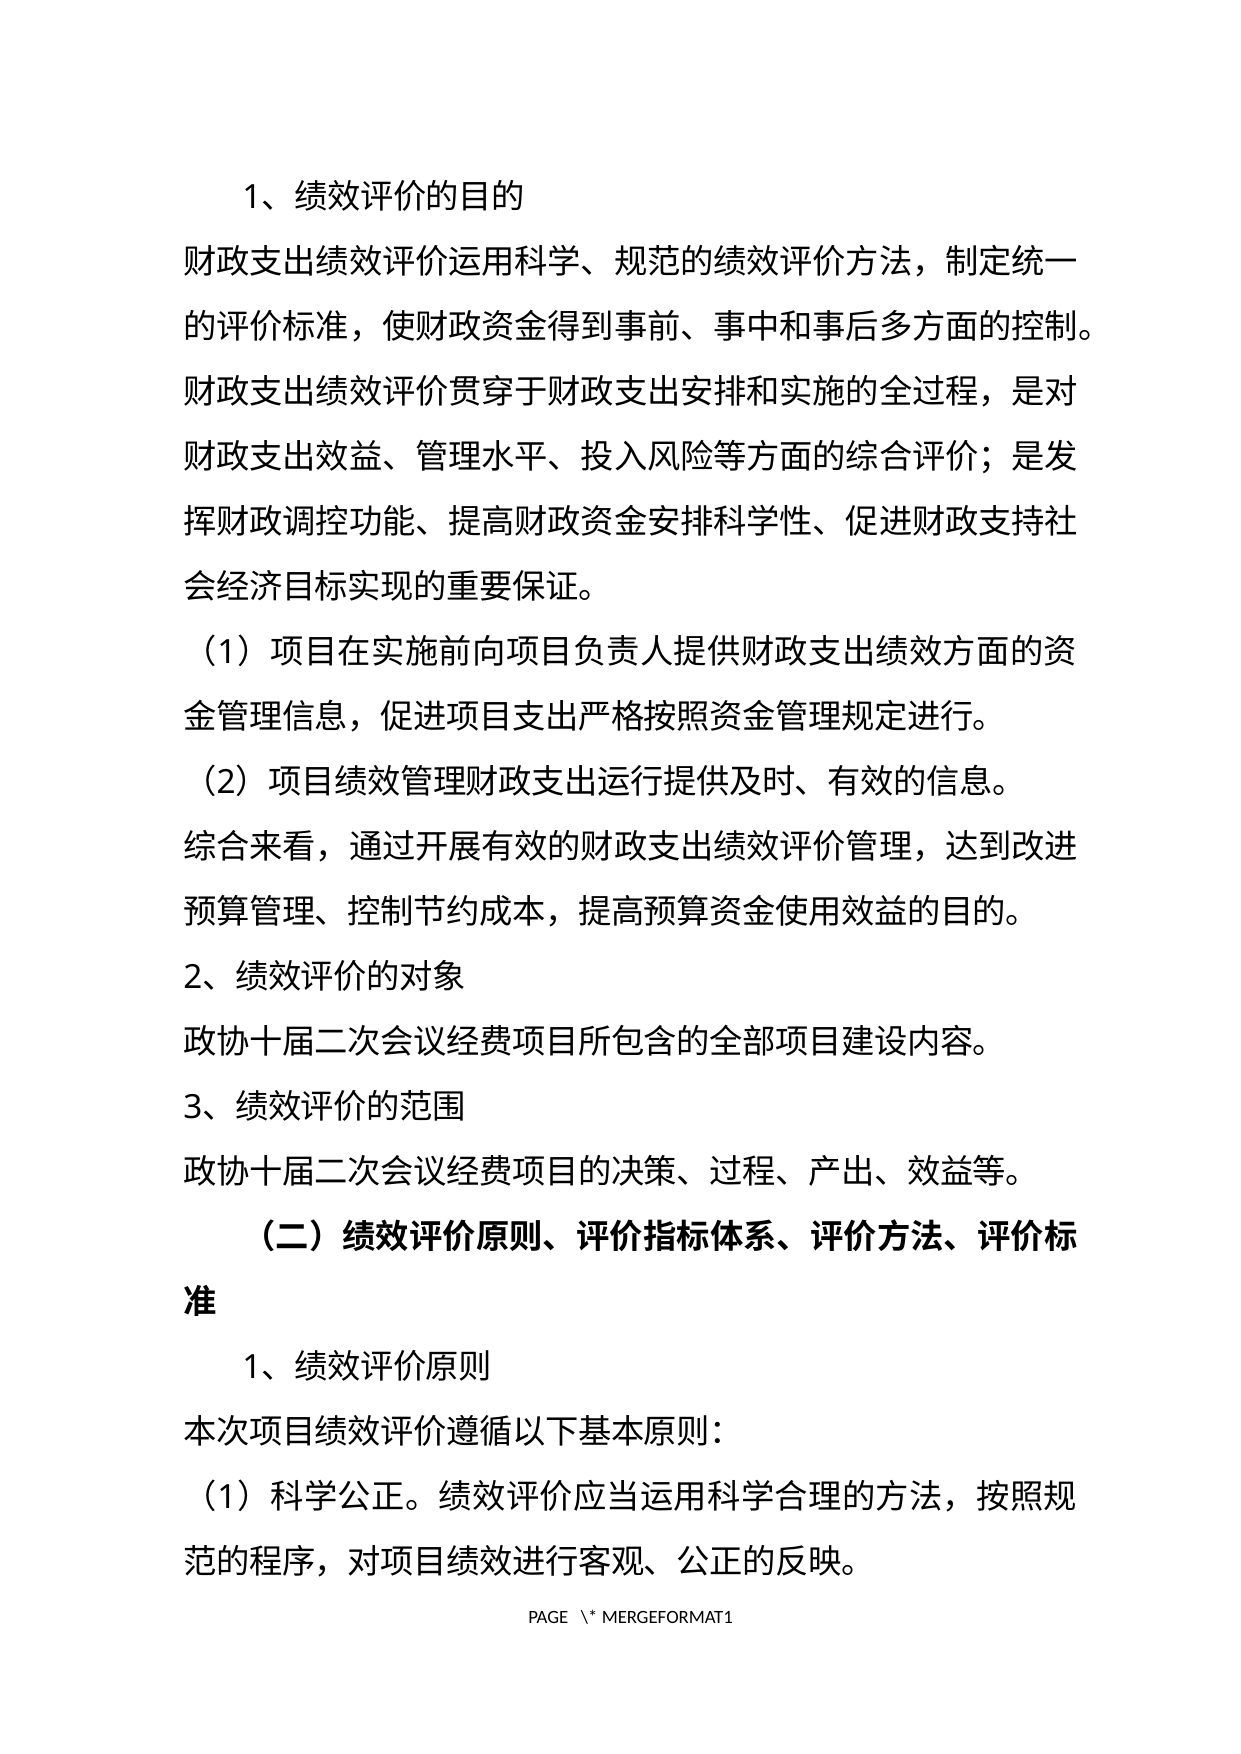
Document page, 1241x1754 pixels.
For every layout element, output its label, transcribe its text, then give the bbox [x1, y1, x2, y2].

text 1、绩效评价的目的 财政支出绩效评价运用科学、规范的绩效评价方法，制定统一的评价标准，使财政资金得到事前、事中和事后多方面的控制。财政支出绩效评价贯穿于财政支出安排和实施的全过程，是对财政支出效益、管理水平、投入风险等方面的综合评价；是发挥财政调控功能、提高财政资金安排科学性、促进财政支持社会经济目标实现的重要保证。 （1）项目在实施前向项目负责人提供财政支出绩效方面的资金管理信息，促进项目支出严格按照资金管理规定进行。 （2）项目绩效管理财政支出运行提供及时、有效的信息。 综合来看，通过开展有效的财政支出绩效评价管理，达到改进预算管理、控制节约成本，提高预算资金使用效益的目的。 2、绩效评价的对象 政协十届二次会议经费项目所包含的全部项目建设内容。 3、绩效评价的范围 政协十届二次会议经费项目的决策、过程、产出、效益等。 [183, 162, 1078, 1202]
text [183, 1332, 1078, 1592]
text （二）绩效评价原则、评价指标体系、评价方法、评价标准 [183, 1202, 1078, 1332]
